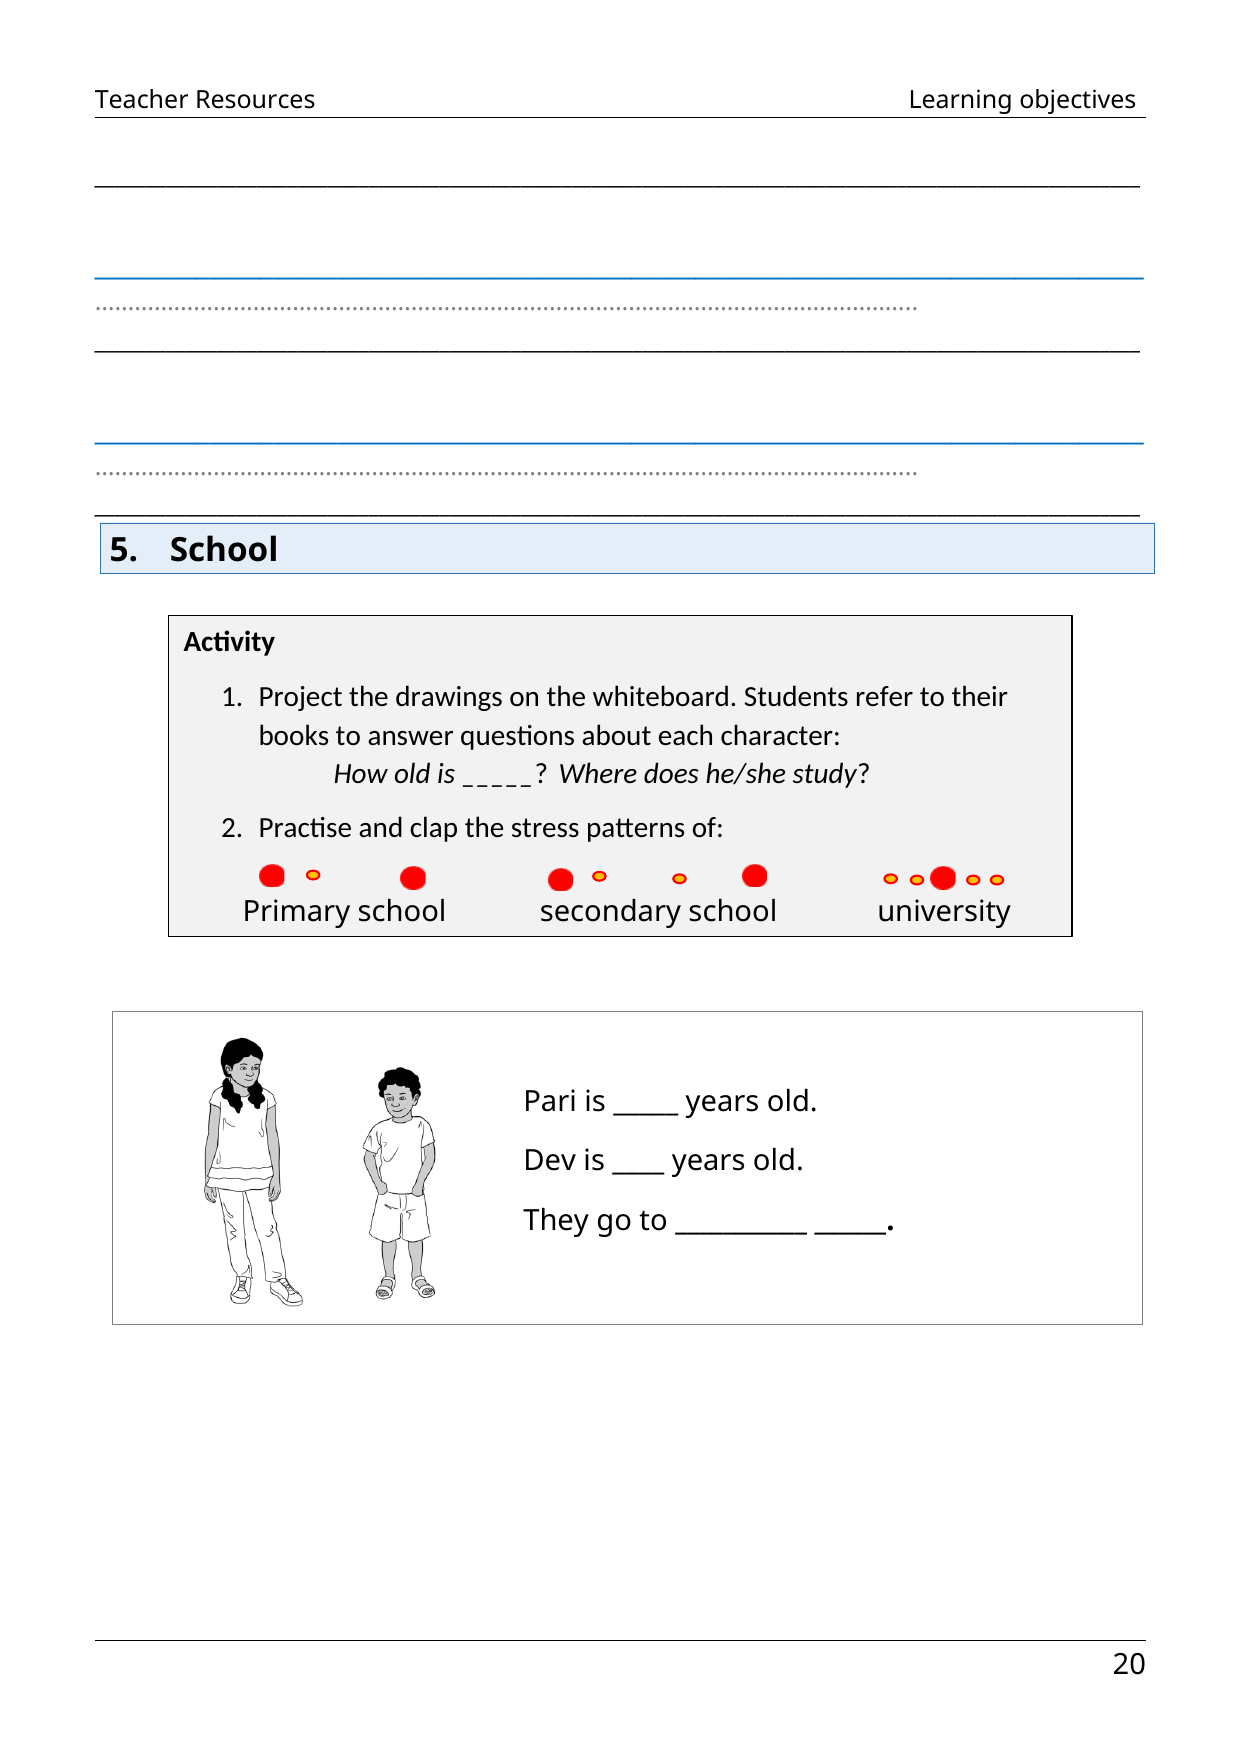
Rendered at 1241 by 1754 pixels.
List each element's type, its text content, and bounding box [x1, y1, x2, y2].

subtitle School [101, 524, 1154, 573]
table_header Pari is _____ years old. Dev is ____ years old. They go to ___________ ______. [479, 1012, 1142, 1324]
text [94, 449, 1146, 483]
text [94, 284, 1146, 318]
picture [190, 1030, 311, 1312]
picture [352, 1065, 459, 1309]
table_header [113, 1012, 478, 1324]
